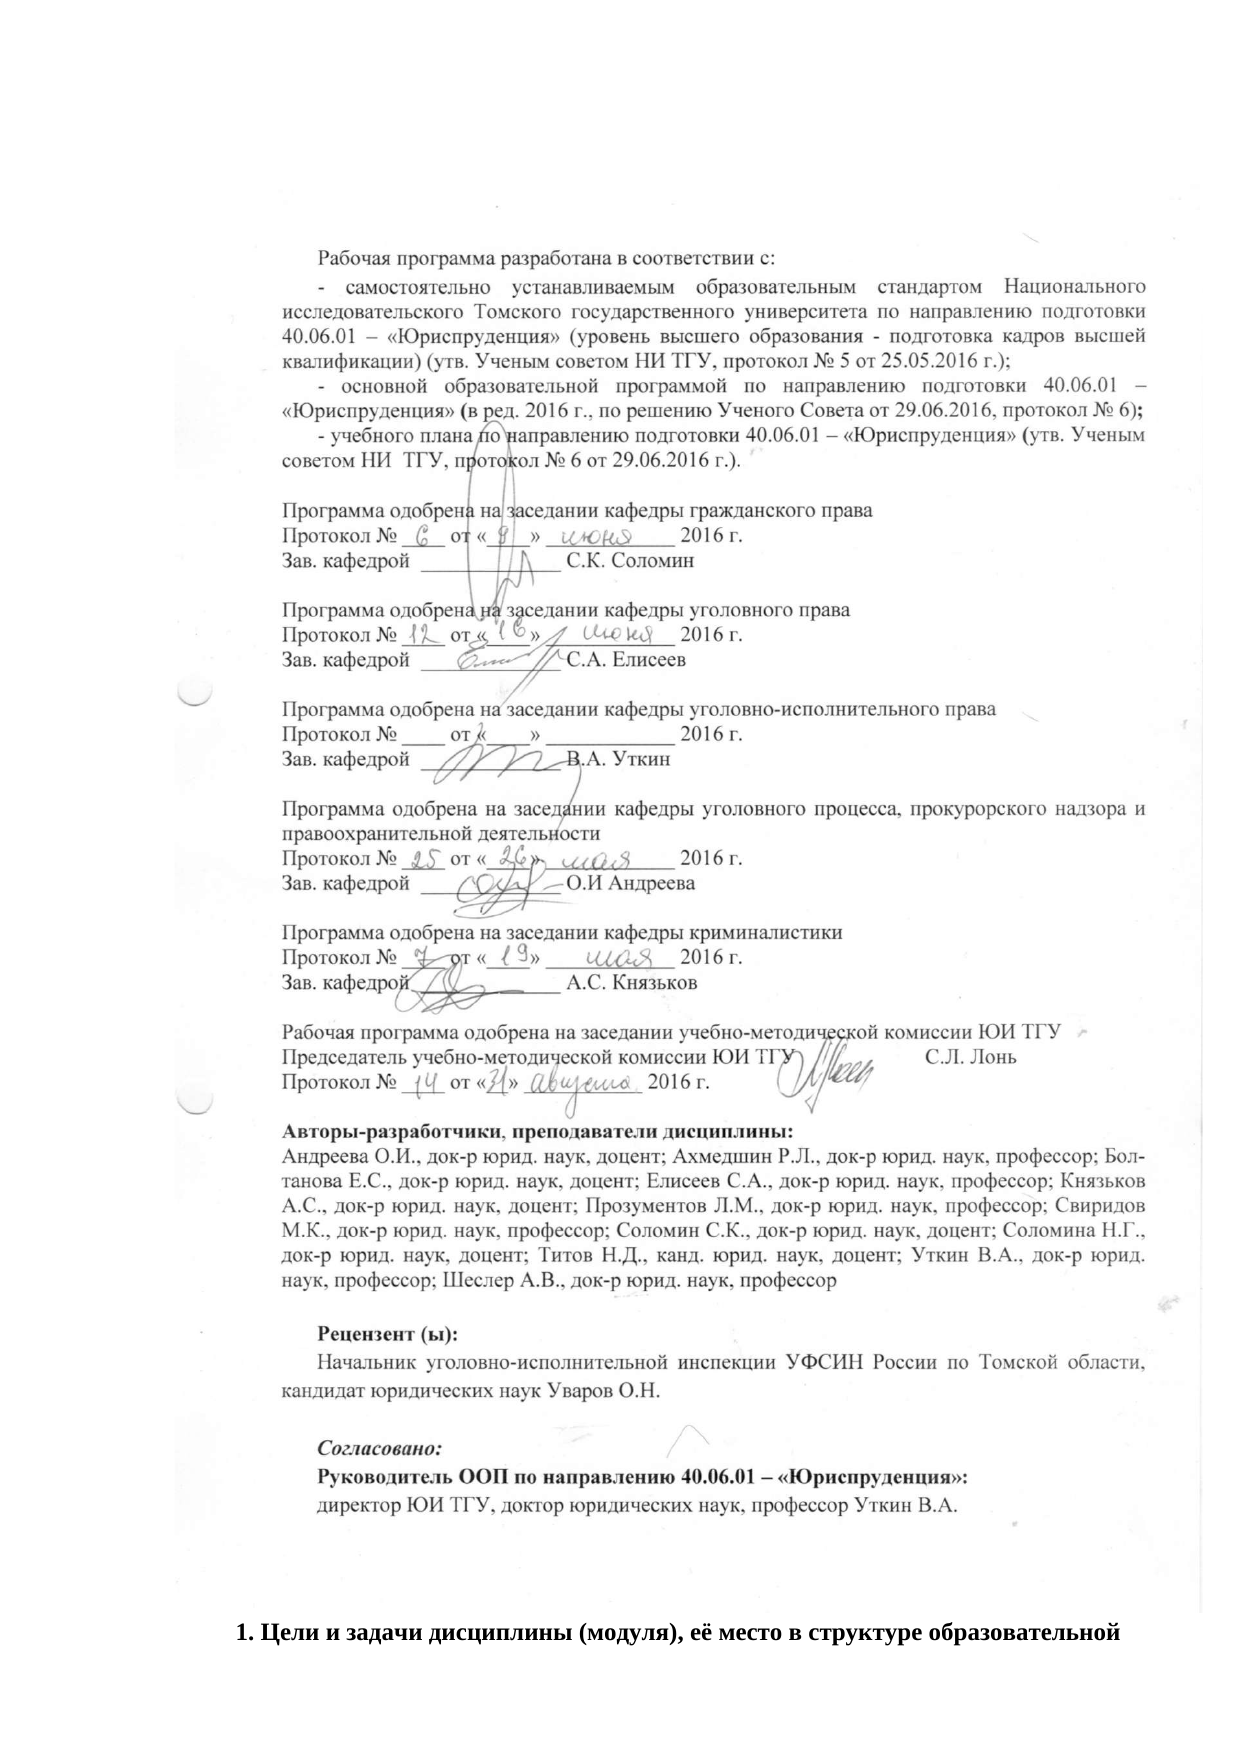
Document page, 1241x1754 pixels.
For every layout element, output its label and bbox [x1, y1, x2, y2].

text [133, 1617, 1181, 1646]
picture [174, 184, 1203, 1613]
